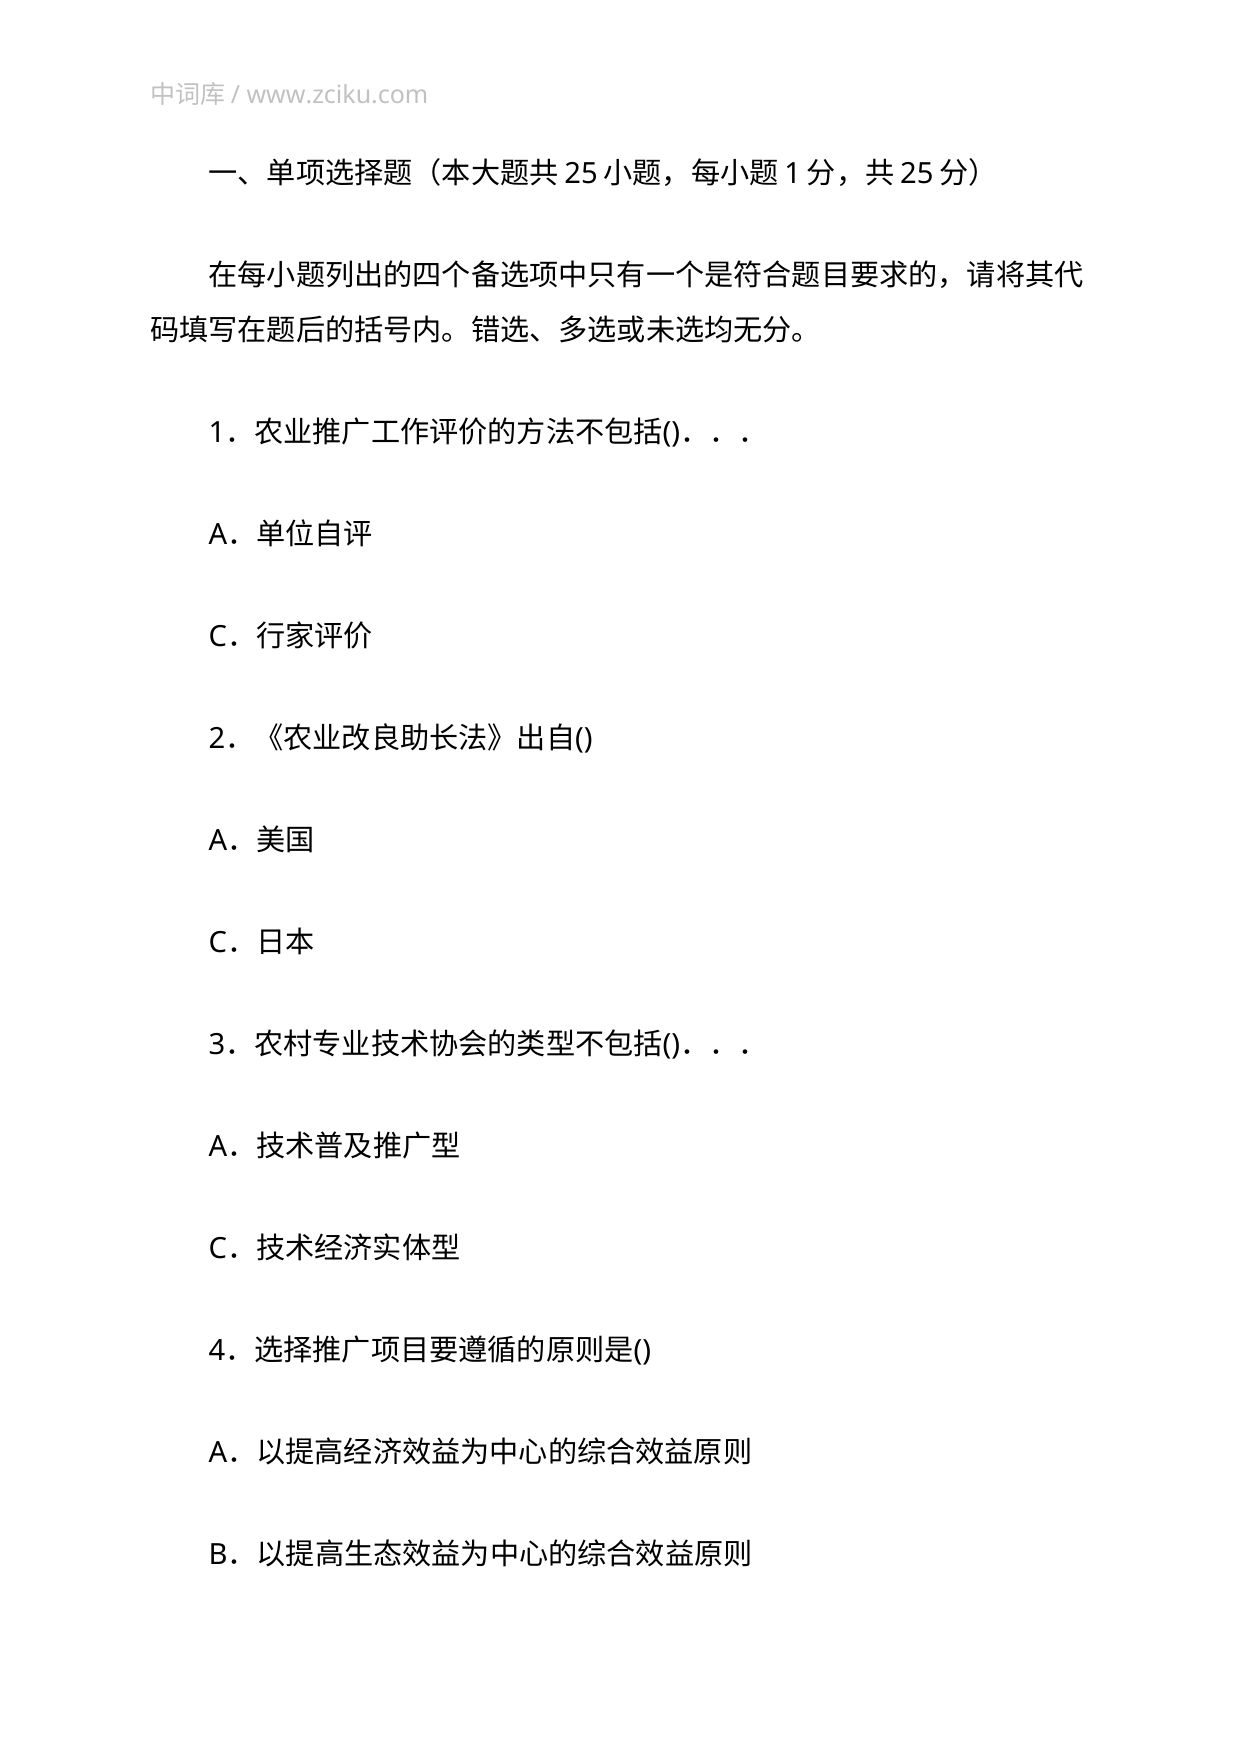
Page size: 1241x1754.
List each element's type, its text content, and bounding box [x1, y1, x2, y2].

text A．以提高经济效益为中心的综合效益原则 [150, 1428, 1090, 1471]
text B．以提高生态效益为中心的综合效益原则 [150, 1530, 1090, 1573]
text C．技术经济实体型 [150, 1224, 1090, 1267]
text 一、单项选择题（本大题共25小题，每小题1分，共25分） [150, 150, 1090, 192]
text A．单位自评 [150, 511, 1090, 553]
text 4．选择推广项目要遵循的原则是() [150, 1326, 1090, 1369]
text 在每小题列出的四个备选项中只有一个是符合题目要求的，请将其代码填写在题后的括号内。错选、多选或未选均无分。 [150, 252, 1090, 349]
text C．行家评价 [150, 613, 1090, 655]
text 1．农业推广工作评价的方法不包括()．．． [150, 409, 1090, 451]
text 3．农村专业技术协会的类型不包括()．．． [150, 1021, 1090, 1063]
text A．技术普及推广型 [150, 1122, 1090, 1165]
text 2．《农业改良助长法》出自() [150, 714, 1090, 757]
text C．日本 [150, 918, 1090, 961]
text A．美国 [150, 817, 1090, 859]
